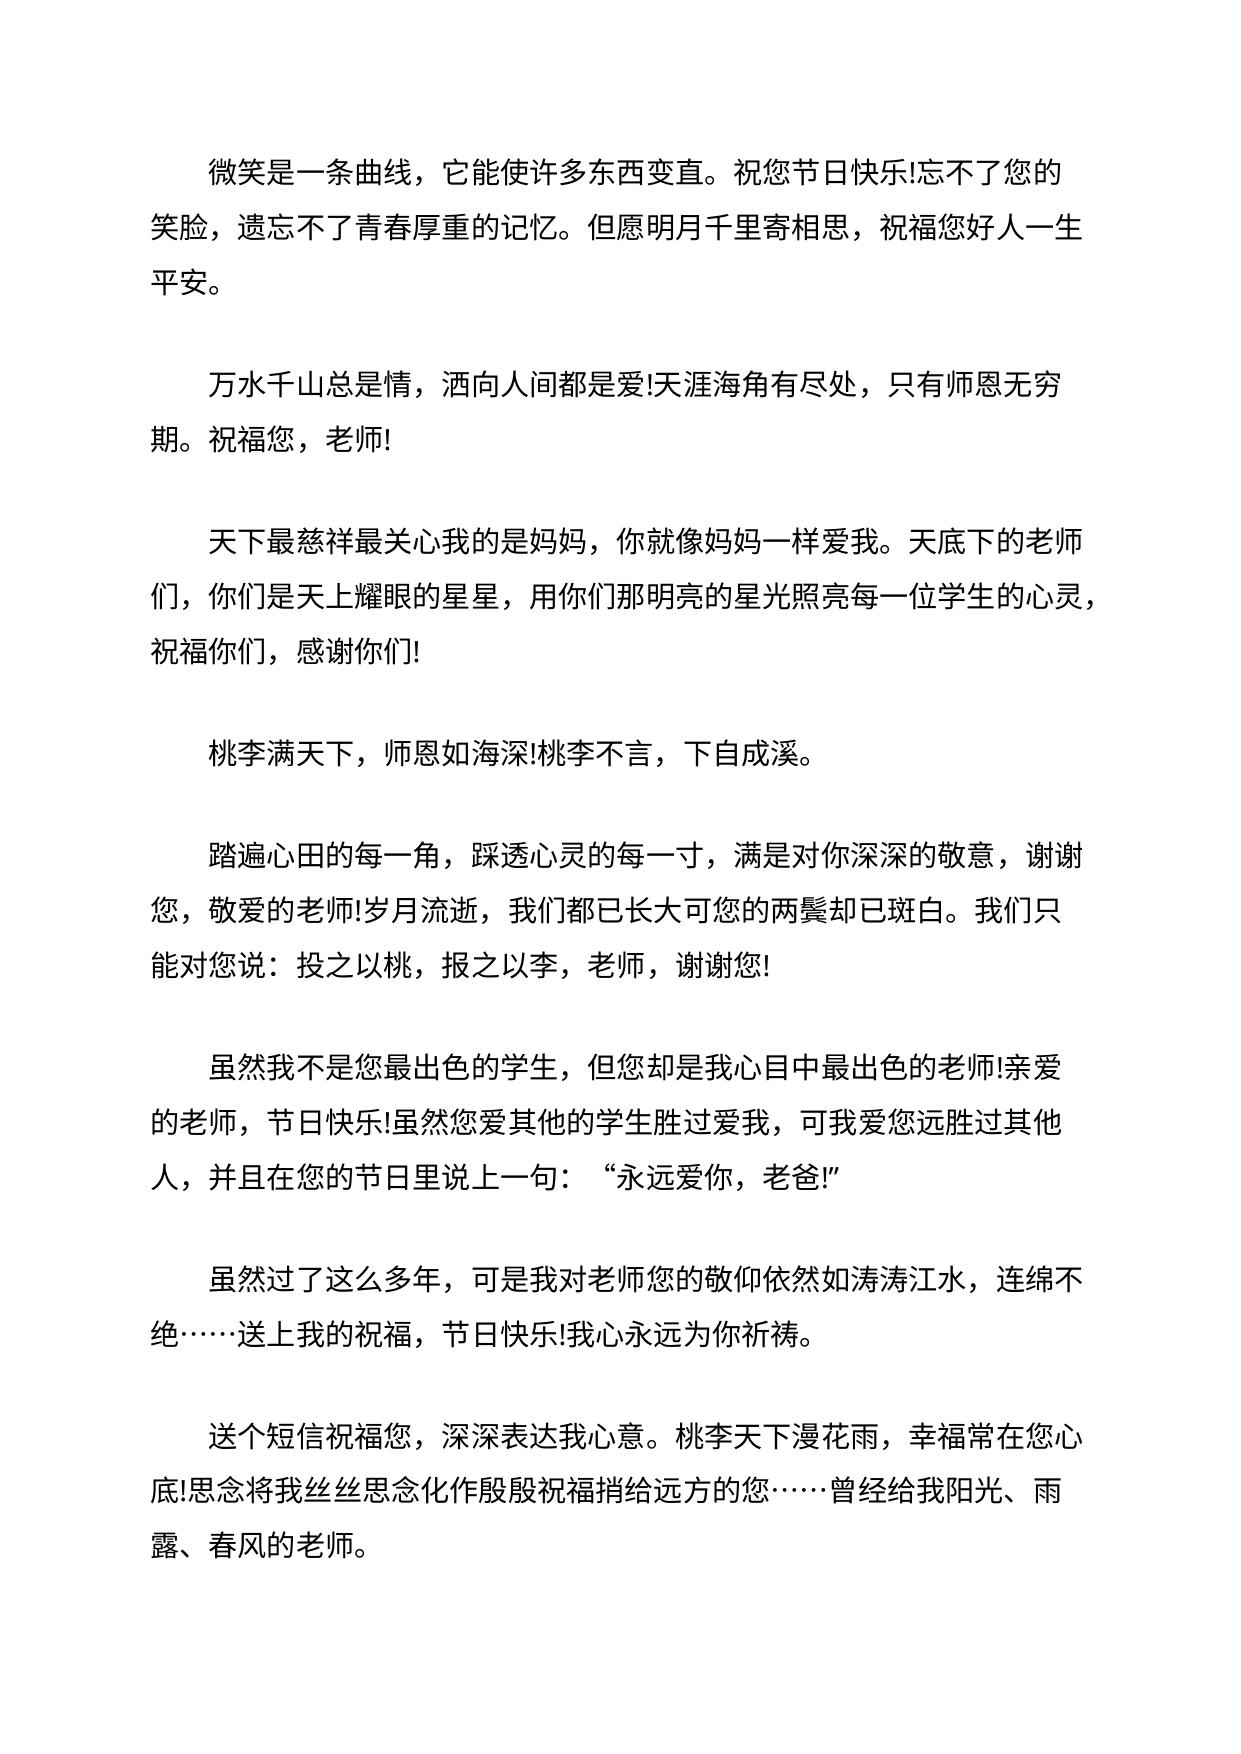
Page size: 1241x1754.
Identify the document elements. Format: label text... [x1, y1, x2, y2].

text 踏遍心田的每一角，踩透心灵的每一寸，满是对你深深的敬意，谢谢您，敬爱的老师!岁月流逝，我们都已长大可您的两鬓却已斑白。我们只能对您说：投之以桃，报之以李，老师，谢谢您! [150, 832, 1090, 985]
text 虽然过了这么多年，可是我对老师您的敬仰依然如涛涛江水，连绵不绝……送上我的祝福，节日快乐!我心永远为你祈祷。 [150, 1256, 1090, 1353]
text 天下最慈祥最关心我的是妈妈，你就像妈妈一样爱我。天底下的老师们，你们是天上耀眼的星星，用你们那明亮的星光照亮每一位学生的心灵，祝福你们，感谢你们! [150, 519, 1090, 671]
text 微笑是一条曲线，它能使许多东西变直。祝您节日快乐!忘不了您的笑脸，遗忘不了青春厚重的记忆。但愿明月千里寄相思，祝福您好人一生平安。 [150, 150, 1090, 302]
text 虽然我不是您最出色的学生，但您却是我心目中最出色的老师!亲爱的老师，节日快乐!虽然您爱其他的学生胜过爱我，可我爱您远胜过其他人，并且在您的节日里说上一句：“永远爱你，老爸!” [150, 1044, 1090, 1197]
text 万水千山总是情，洒向人间都是爱!天涯海角有尽处，只有师恩无穷期。祝福您，老师! [150, 362, 1090, 459]
text 送个短信祝福您，深深表达我心意。桃李天下漫花雨，幸福常在您心底!思念将我丝丝思念化作殷殷祝福捎给远方的您……曾经给我阳光、雨露、春风的老师。 [150, 1413, 1090, 1565]
text 桃李满天下，师恩如海深!桃李不言，下自成溪。 [150, 730, 1090, 773]
